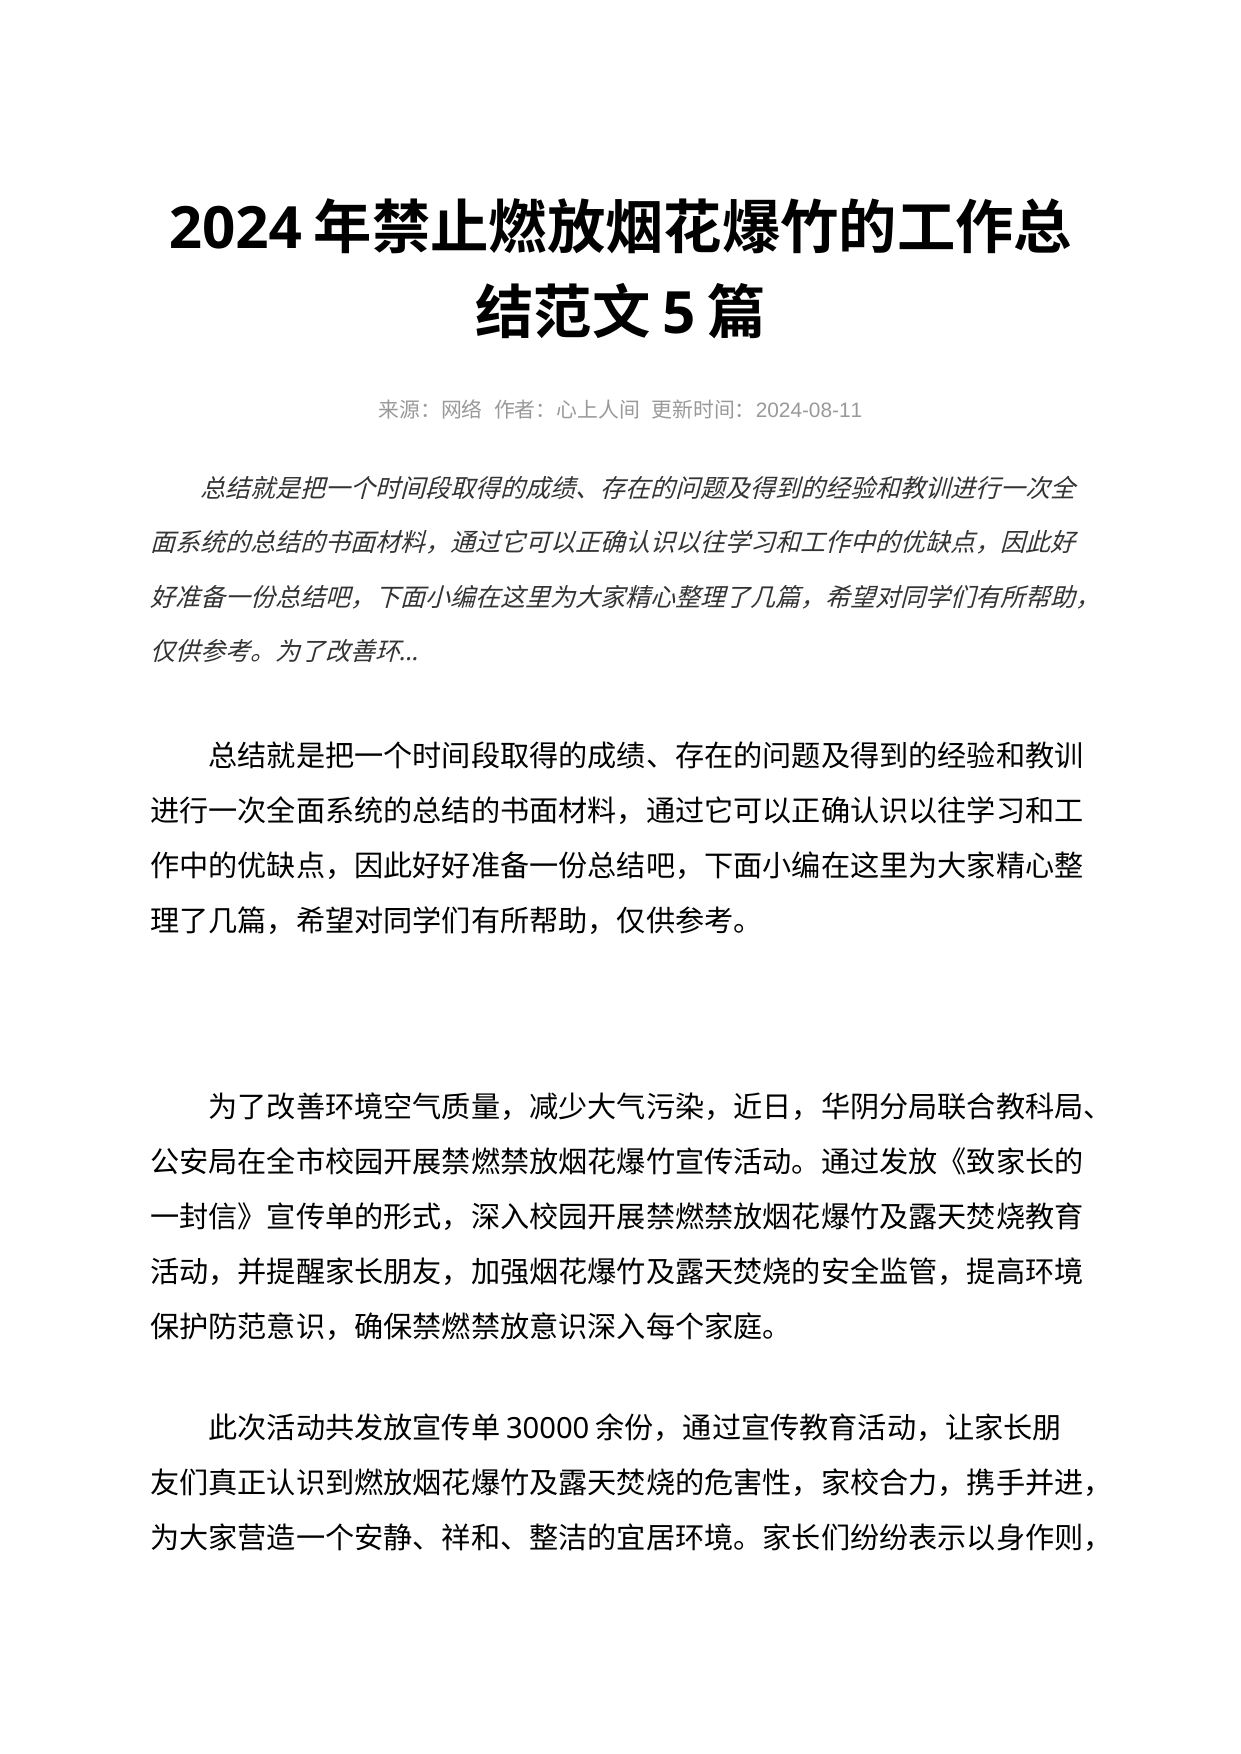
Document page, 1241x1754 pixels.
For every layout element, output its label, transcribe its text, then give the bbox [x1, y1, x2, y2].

text 总结就是把一个时间段取得的成绩、存在的问题及得到的经验和教训进行一次全面系统的总结的书面材料，通过它可以正确认识以往学习和工作中的优缺点，因此好好准备一份总结吧，下面小编在这里为大家精心整理了几篇，希望对同学们有所帮助，仅供参考。为了改善环... [150, 468, 1090, 668]
text 来源：网络 作者：心上人间 更新时间：2024-08-11 [150, 398, 1090, 422]
text 总结就是把一个时间段取得的成绩、存在的问题及得到的经验和教训进行一次全面系统的总结的书面材料，通过它可以正确认识以往学习和工作中的优缺点，因此好好准备一份总结吧，下面小编在这里为大家精心整理了几篇，希望对同学们有所帮助，仅供参考。 [150, 733, 1090, 940]
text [150, 1405, 1090, 1557]
subtitle 2024年禁止燃放烟花爆竹的工作总结范文5篇 [150, 181, 1090, 351]
text 为了改善环境空气质量，减少大气污染，近日，华阴分局联合教科局、公安局在全市校园开展禁燃禁放烟花爆竹宣传活动。通过发放《致家长的一封信》宣传单的形式，深入校园开展禁燃禁放烟花爆竹及露天焚烧教育活动，并提醒家长朋友，加强烟花爆竹及露天焚烧的安全监管，提高环境保护防范意识，确保禁燃禁放意识深入每个家庭。 [150, 1083, 1090, 1345]
